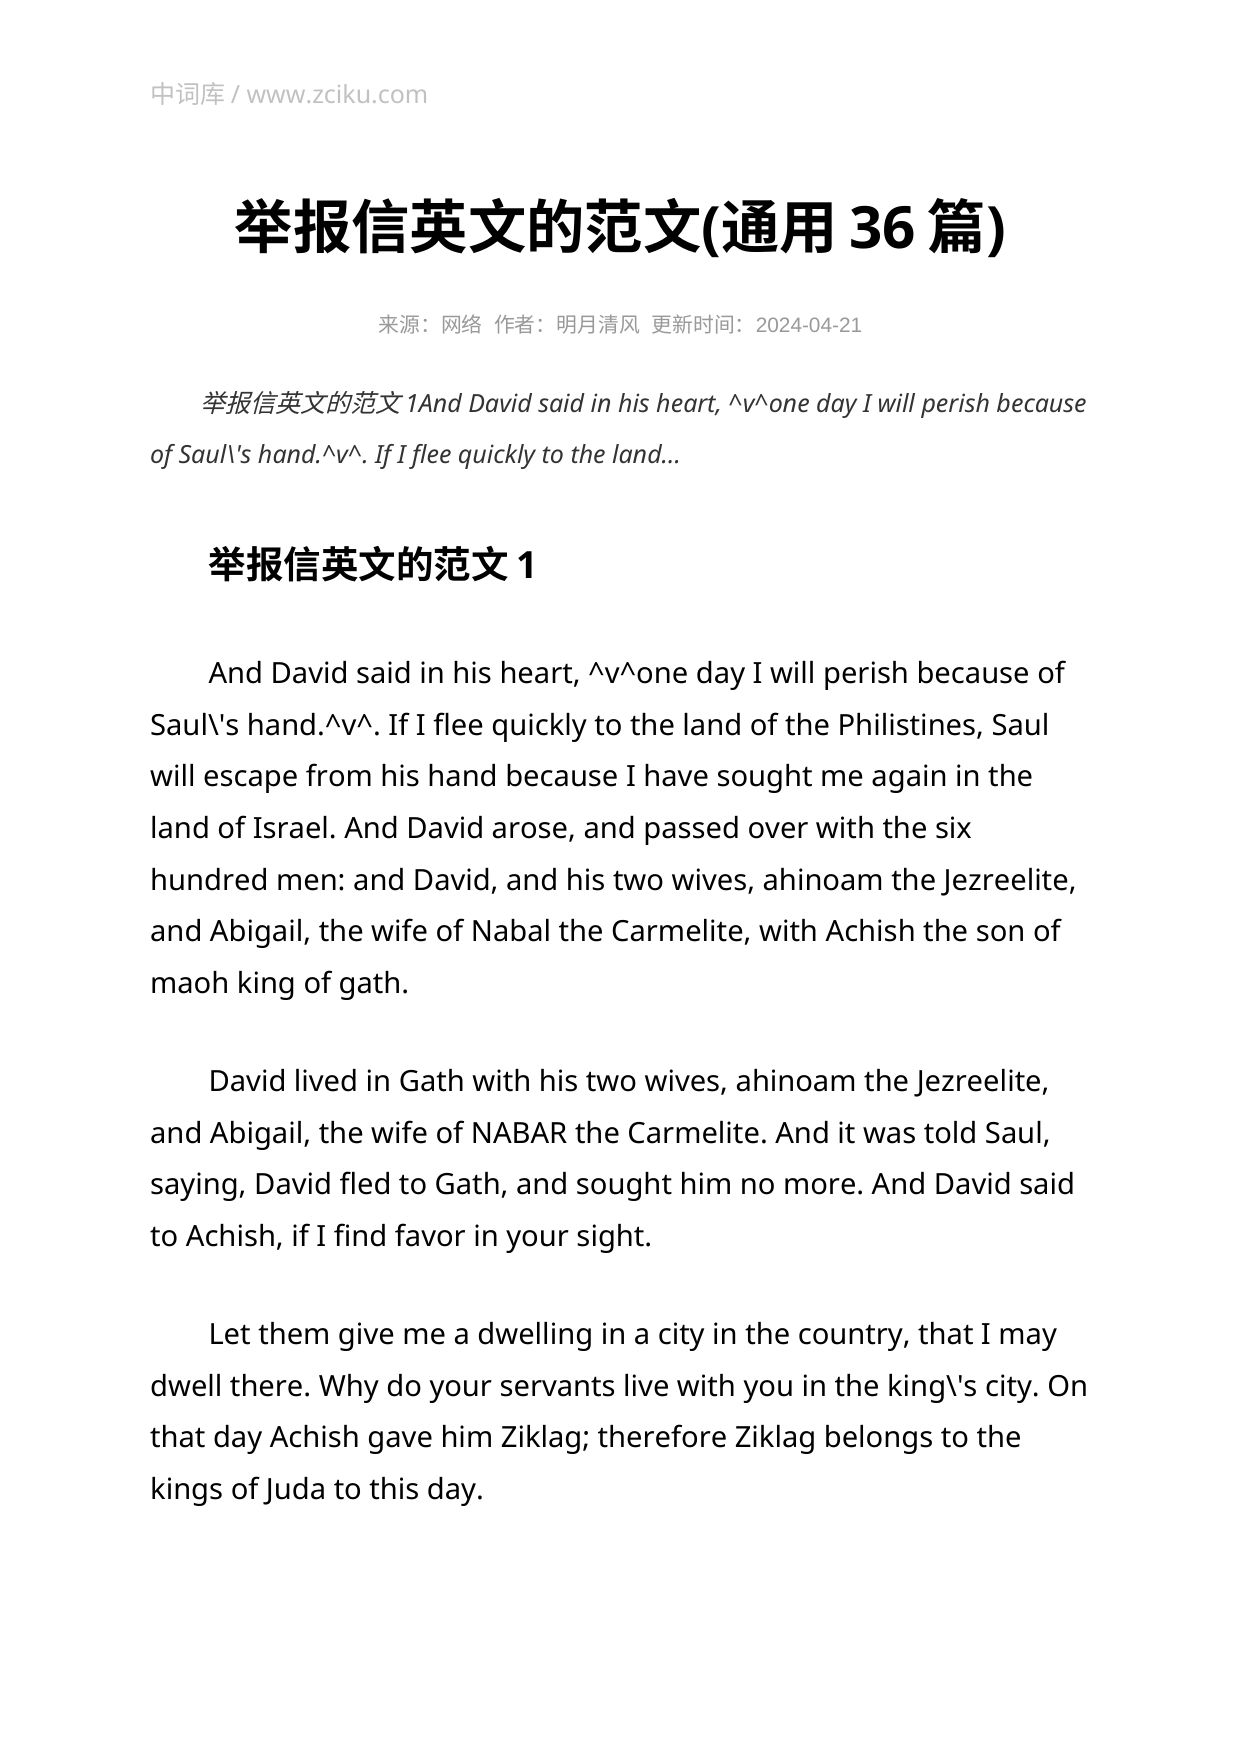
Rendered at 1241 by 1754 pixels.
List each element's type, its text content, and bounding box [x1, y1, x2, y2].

text 举报信英文的范文1And David said in his heart, ^v^one day I will perish because of Saul\'s hand.^v^. If I flee quickly to the land... [150, 384, 1090, 471]
text Let them give me a dwelling in a city in the country, that I may dwell there. Why do your servants live with you in the king\'s city. On that day Achish gave him Ziklag; therefore Ziklag belongs to the kings of Juda to this day. [150, 1313, 1090, 1508]
text And David said in his heart, ^v^one day I will perish because of Saul\'s hand.^v^. If I flee quickly to the land of the Philistines, Saul will escape from his hand because I have sought me again in the land of Israel. And David arose, and passed over with the six hundred men: and David, and his two wives, ahinoam the Jezreelite, and Abigail, the wife of Nabal the Carmelite, with Achish the son of maoh king of gath. [150, 652, 1090, 1002]
text 举报信英文的范文1 [150, 535, 1090, 589]
text 来源：网络 作者：明月清风 更新时间：2024-04-21 [150, 313, 1090, 337]
subtitle 举报信英文的范文(通用36篇) [150, 181, 1090, 266]
text David lived in Gath with his two wives, ahinoam the Jezreelite, and Abigail, the wife of NABAR the Carmelite. And it was told Saul, saying, David fled to Gath, and sought him no more. And David said to Achish, if I find favor in your sight. [150, 1060, 1090, 1255]
